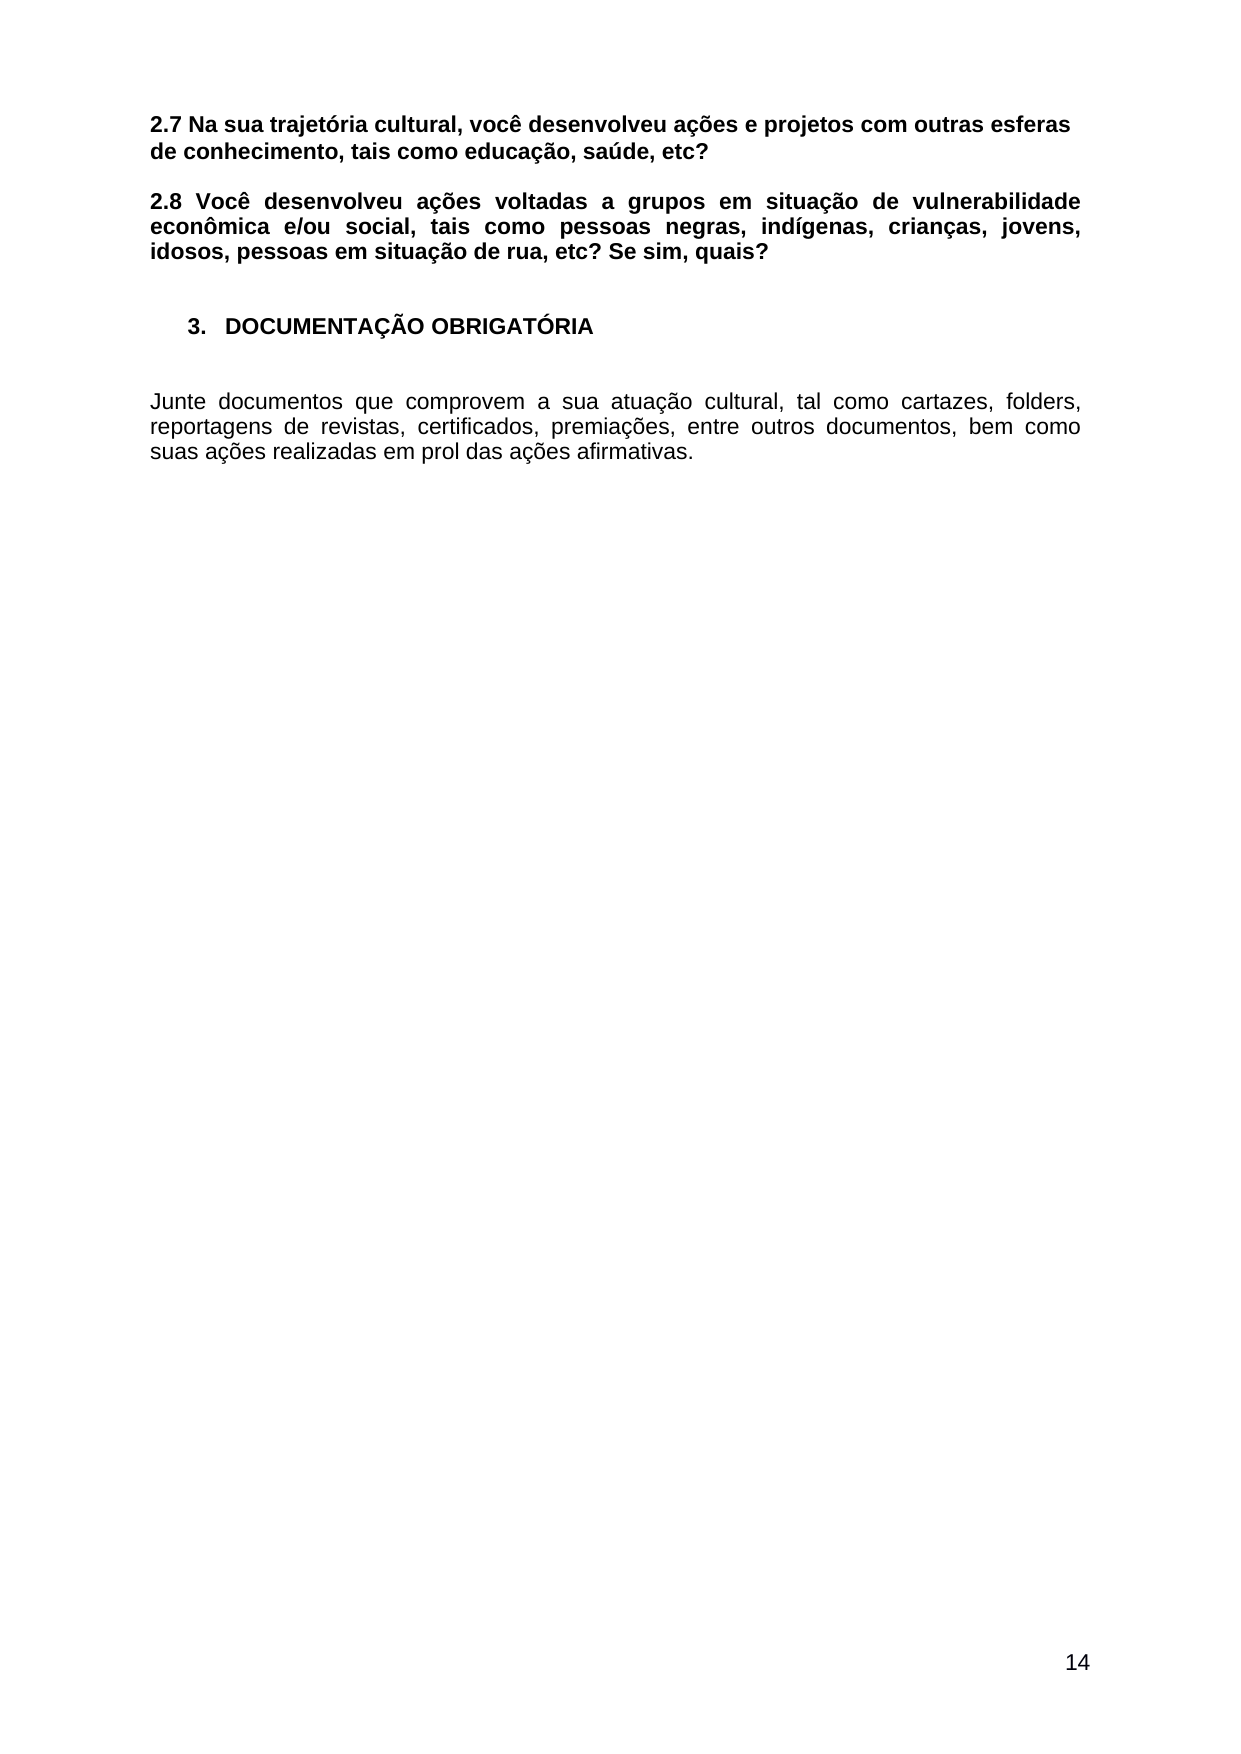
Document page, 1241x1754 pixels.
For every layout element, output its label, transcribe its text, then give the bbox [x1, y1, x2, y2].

text 2.8 Você desenvolveu ações voltadas a grupos em situação de vulnerabilidade econômica e/ou social, tais como pessoas negras, indígenas, crianças, jovens, idosos, pessoas em situação de rua, etc? Se sim, quais? [150, 189, 1082, 264]
text 2.7 Na sua trajetória cultural, você desenvolveu ações e projetos com outras esferas de conhecimento, tais como educação, saúde, etc? [150, 111, 1090, 164]
text Junte documentos que comprovem a sua atuação cultural, tal como cartazes, folders, reportagens de revistas, certificados, premiações, entre outros documentos, bem como suas ações realizadas em prol das ações afirmativas. [150, 389, 1082, 464]
list DOCUMENTAÇÃO OBRIGATÓRIA [187, 314, 1082, 339]
